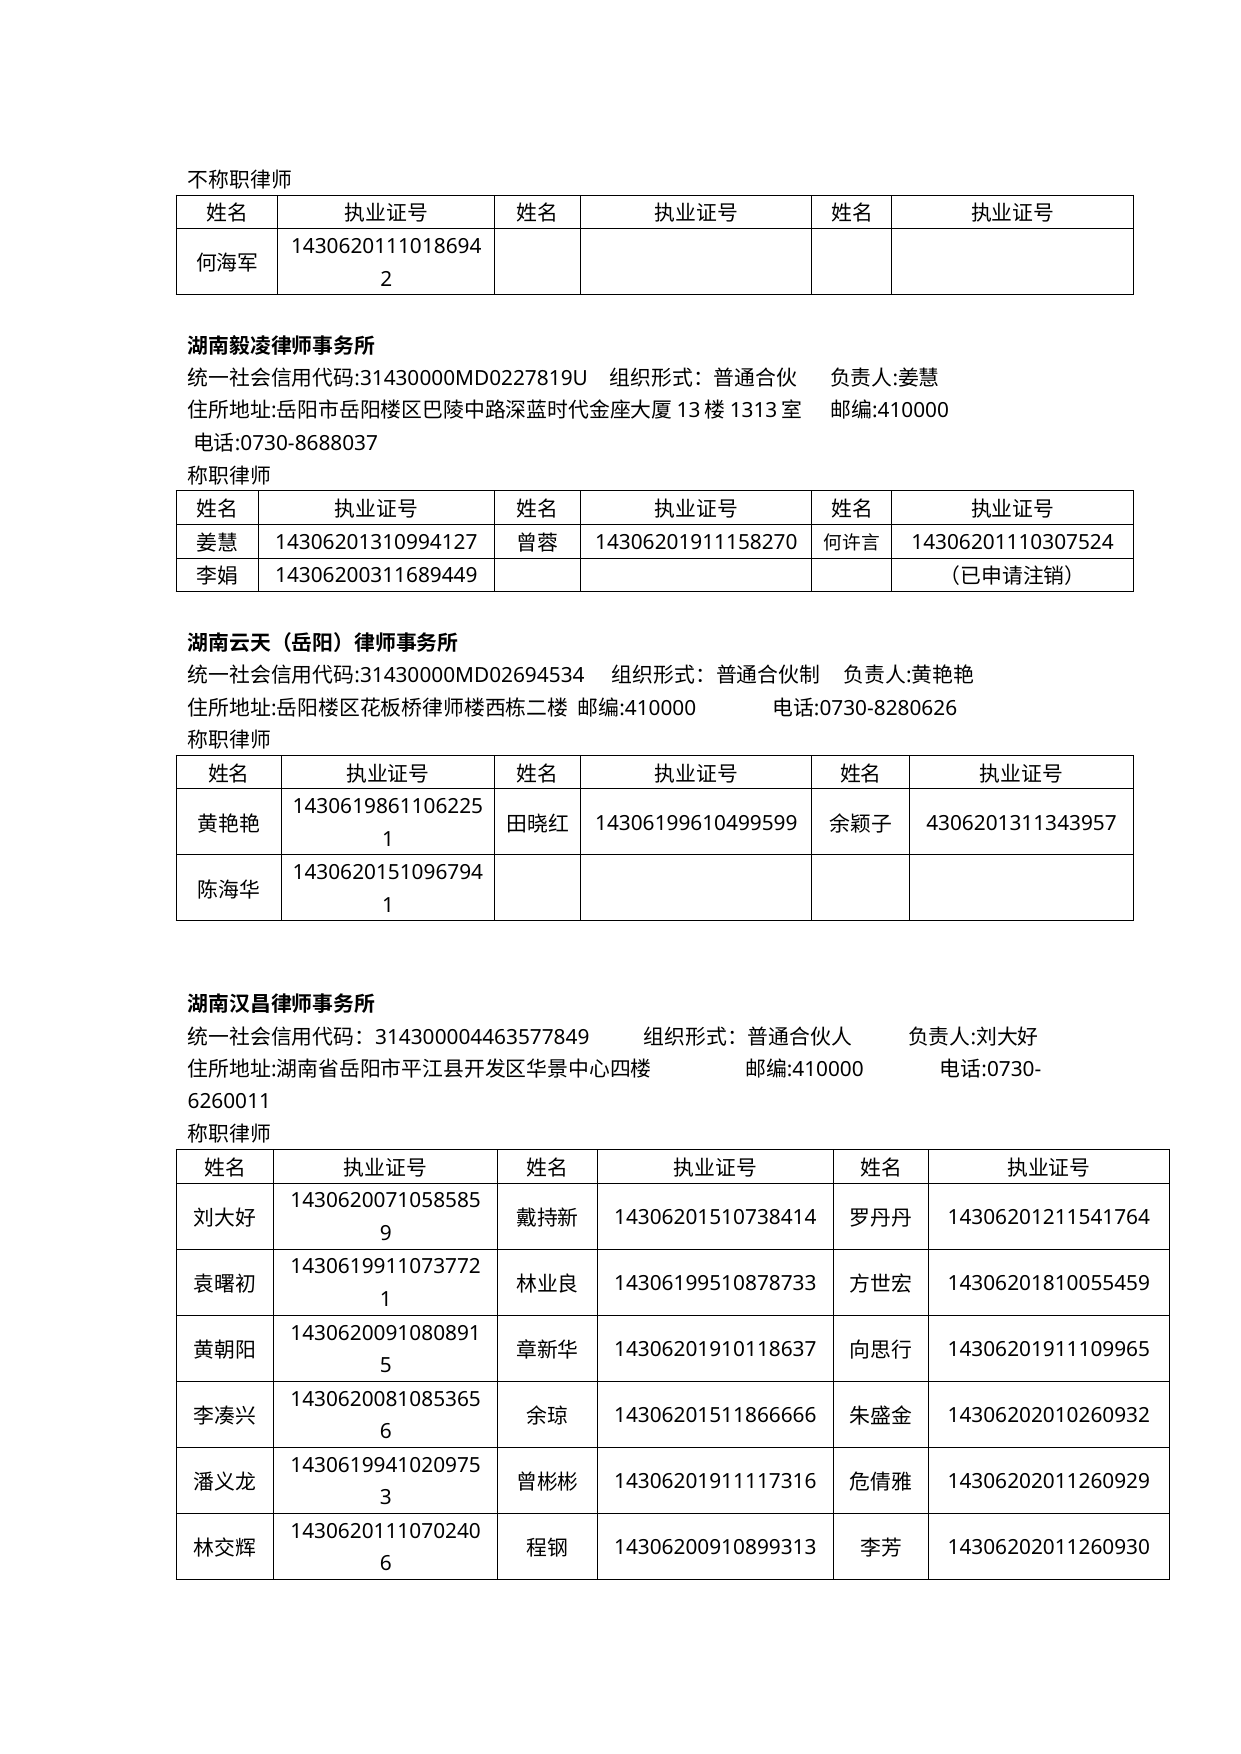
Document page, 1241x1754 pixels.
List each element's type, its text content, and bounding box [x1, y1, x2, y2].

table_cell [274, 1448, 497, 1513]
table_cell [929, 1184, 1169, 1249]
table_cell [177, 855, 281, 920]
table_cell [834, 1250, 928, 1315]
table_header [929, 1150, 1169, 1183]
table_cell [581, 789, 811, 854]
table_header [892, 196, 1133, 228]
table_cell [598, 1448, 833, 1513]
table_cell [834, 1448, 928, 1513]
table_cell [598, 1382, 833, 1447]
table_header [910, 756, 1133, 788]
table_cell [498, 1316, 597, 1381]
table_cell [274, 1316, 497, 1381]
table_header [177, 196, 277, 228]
text 称职律师 [187, 722, 1053, 755]
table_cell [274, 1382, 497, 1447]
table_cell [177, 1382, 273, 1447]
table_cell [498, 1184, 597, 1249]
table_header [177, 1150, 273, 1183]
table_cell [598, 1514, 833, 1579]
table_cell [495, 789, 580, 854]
text 电话:0730-8688037 [187, 425, 1053, 458]
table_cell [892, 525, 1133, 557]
text 统一社会信用代码:31430000MD0227819U 组织形式：普通合伙 负责人:姜慧 [187, 360, 1053, 393]
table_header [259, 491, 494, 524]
text 称职律师 [187, 458, 1053, 490]
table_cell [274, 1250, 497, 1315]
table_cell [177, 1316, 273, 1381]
text 住所地址:岳阳市岳阳楼区巴陵中路深蓝时代金座大厦13楼1313室 邮编:410000 [187, 393, 1053, 425]
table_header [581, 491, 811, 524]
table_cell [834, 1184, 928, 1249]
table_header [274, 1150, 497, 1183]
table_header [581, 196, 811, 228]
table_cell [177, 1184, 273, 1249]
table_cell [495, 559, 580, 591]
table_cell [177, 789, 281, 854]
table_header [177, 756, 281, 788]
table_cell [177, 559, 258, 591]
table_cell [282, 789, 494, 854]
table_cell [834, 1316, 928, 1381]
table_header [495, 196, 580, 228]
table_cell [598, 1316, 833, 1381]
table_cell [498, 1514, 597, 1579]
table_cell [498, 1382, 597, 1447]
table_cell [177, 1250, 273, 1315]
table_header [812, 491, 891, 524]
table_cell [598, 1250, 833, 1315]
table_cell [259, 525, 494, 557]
text 湖南毅凌律师事务所 [187, 328, 1053, 360]
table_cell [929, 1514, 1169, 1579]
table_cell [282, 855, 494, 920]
text 住所地址:岳阳楼区花板桥律师楼西栋二楼 邮编:410000 电话:0730-8280626 [187, 690, 1053, 722]
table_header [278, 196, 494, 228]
text 称职律师 [187, 1116, 1053, 1149]
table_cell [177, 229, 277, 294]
text 统一社会信用代码：314300004463577849 组织形式：普通合伙人 负责人:刘大好 [187, 1019, 1053, 1051]
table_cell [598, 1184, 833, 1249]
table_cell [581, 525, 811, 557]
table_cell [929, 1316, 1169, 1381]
text 不称职律师 [187, 162, 1053, 194]
text 统一社会信用代码:31430000MD02694534 组织形式：普通合伙制 负责人:黄艳艳 [187, 657, 1053, 690]
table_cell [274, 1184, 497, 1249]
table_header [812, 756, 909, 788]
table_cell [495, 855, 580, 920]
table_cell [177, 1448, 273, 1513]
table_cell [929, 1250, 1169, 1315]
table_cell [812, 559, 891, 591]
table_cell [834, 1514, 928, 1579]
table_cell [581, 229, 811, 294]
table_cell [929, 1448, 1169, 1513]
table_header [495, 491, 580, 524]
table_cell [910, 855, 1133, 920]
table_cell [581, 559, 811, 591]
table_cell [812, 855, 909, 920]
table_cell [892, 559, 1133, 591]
text 湖南云天（岳阳）律师事务所 [187, 625, 1053, 657]
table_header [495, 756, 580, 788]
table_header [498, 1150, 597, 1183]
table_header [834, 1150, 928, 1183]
text 湖南汉昌律师事务所 [187, 986, 1053, 1019]
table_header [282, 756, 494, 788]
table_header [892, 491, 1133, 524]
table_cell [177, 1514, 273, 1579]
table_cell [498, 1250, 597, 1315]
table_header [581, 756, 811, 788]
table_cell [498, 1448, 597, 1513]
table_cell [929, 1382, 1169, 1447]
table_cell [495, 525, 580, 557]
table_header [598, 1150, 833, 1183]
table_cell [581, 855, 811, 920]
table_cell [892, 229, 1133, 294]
text 住所地址:湖南省岳阳市平江县开发区华景中心四楼 邮编:410000 电话:0730-6260011 [187, 1051, 1053, 1116]
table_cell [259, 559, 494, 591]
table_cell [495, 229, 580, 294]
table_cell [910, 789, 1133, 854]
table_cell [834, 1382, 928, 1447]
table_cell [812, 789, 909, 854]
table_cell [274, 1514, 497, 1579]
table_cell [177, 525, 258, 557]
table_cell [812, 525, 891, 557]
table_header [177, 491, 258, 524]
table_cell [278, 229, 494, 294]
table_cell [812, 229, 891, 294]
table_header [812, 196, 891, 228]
